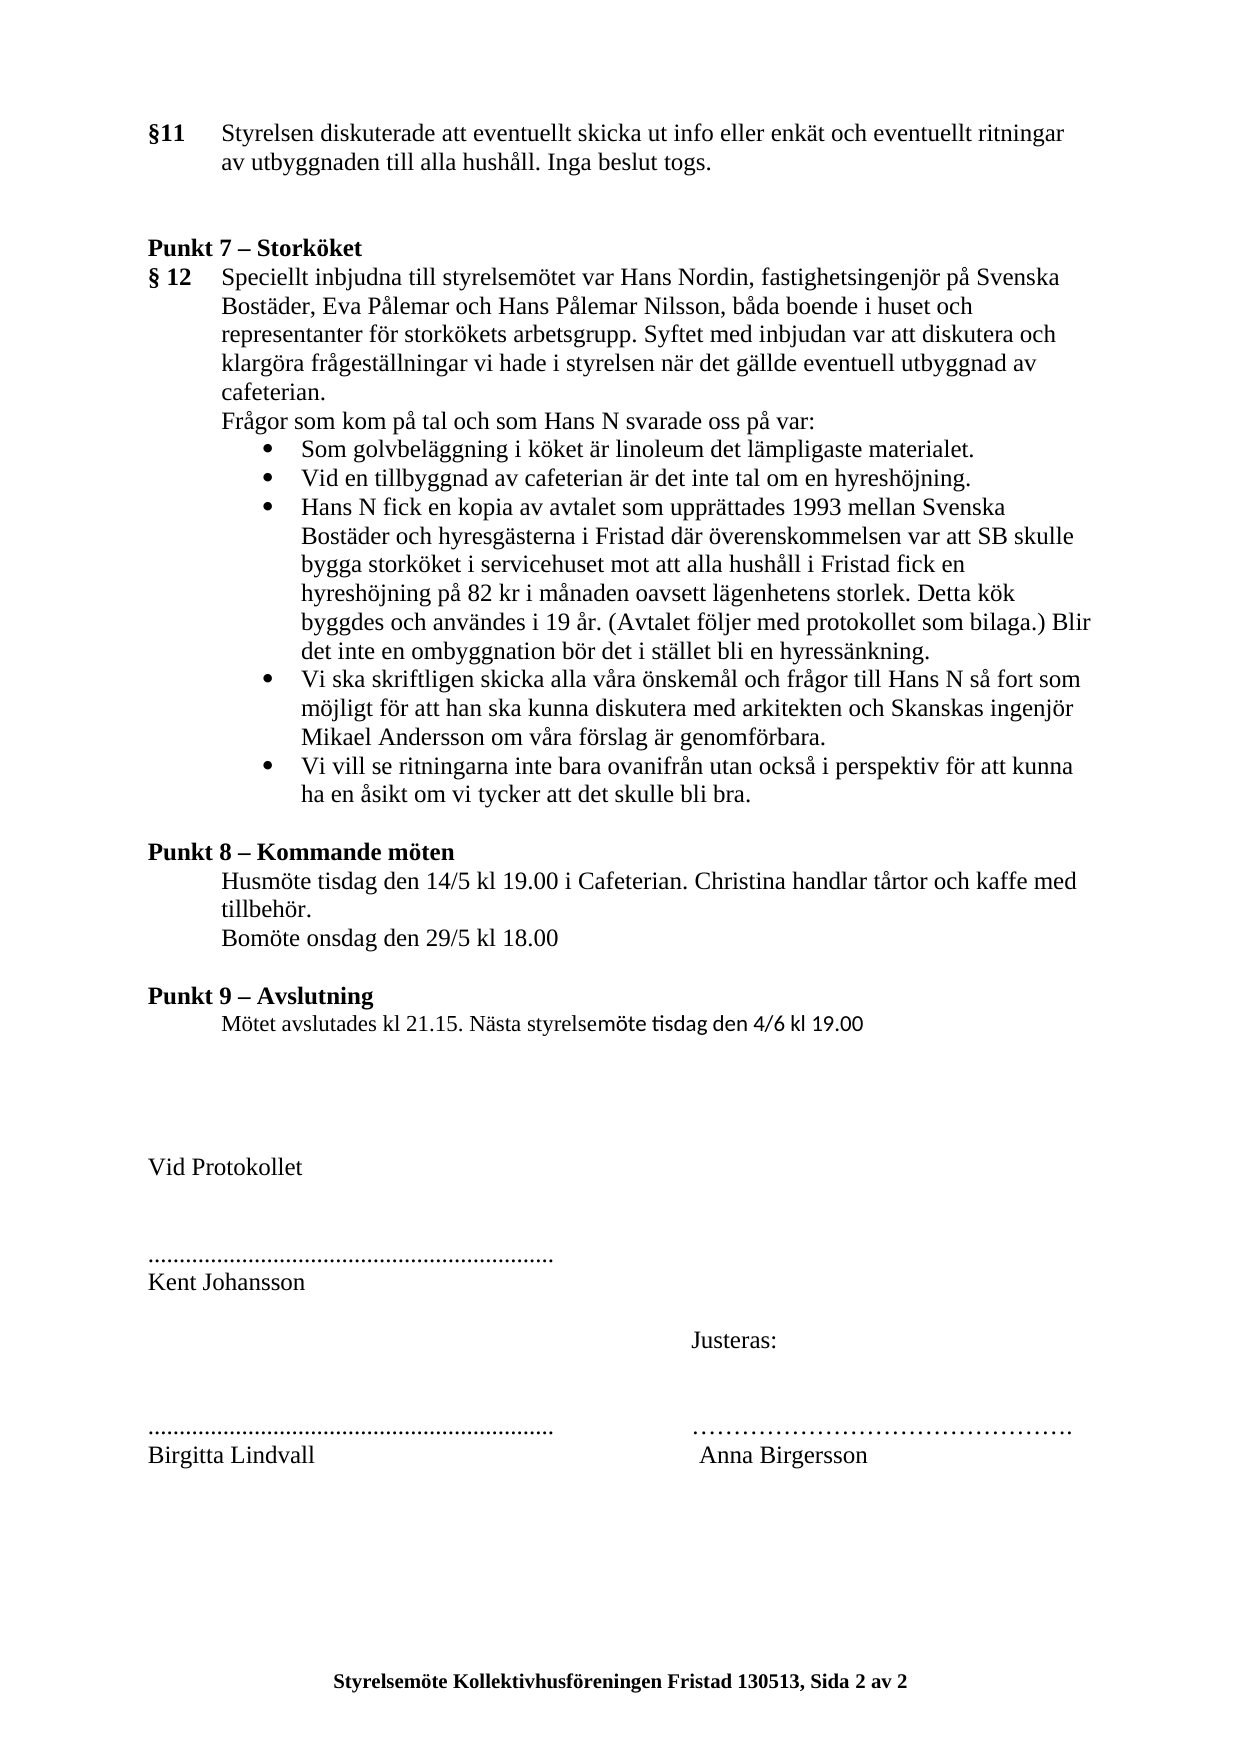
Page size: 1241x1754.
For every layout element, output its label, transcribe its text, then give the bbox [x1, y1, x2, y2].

text ................................................................. [148, 1239, 1093, 1267]
text Punkt 8 – Kommande möten [148, 837, 1093, 866]
list Vi vill se ritningarna inte bara ovanifrån utan också i perspektiv för att kunna ha en åsikt om vi tycker att det skulle bli bra. [263, 751, 1093, 808]
text Husmöte tisdag den 14/5 kl 19.00 i Cafeterian. Christina handlar tårtor och kaffe med tillbehör. [148, 866, 1093, 923]
text Justeras: [148, 1325, 1093, 1354]
text Vid Protokollet [148, 1152, 1093, 1181]
text Punkt 9 – Avslutning [148, 981, 1093, 1009]
list Vi ska skriftligen skicka alla våra önskemål och frågor till Hans N så fort som möjligt för att han ska kunna diskutera med arkitekten och Skanskas ingenjör Mikael Andersson om våra förslag är genomförbara. [263, 664, 1093, 751]
text §11 Styrelsen diskuterade att eventuellt skicka ut info eller enkät och eventuellt ritningar av utbyggnaden till alla hushåll. Inga beslut togs. [148, 118, 1093, 176]
text Mötet avslutades kl 21.15. Nästa styrelsemöte tisdag den 4/6 kl 19.00 [148, 1009, 1093, 1037]
list Som golvbeläggning i köket är linoleum det lämpligaste materialet. [263, 434, 1093, 463]
text Kent Johansson [148, 1267, 1093, 1296]
text ................................................................. ………………………………………. [148, 1411, 1093, 1440]
text Birgitta Lindvall Anna Birgersson [148, 1440, 1093, 1469]
text Punkt 7 – Storköket [148, 233, 1093, 262]
list Vid en tillbyggnad av cafeterian är det inte tal om en hyreshöjning. [263, 463, 1093, 492]
text Bomöte onsdag den 29/5 kl 18.00 [148, 923, 1093, 952]
text Frågor som kom på tal och som Hans N svarade oss på var: [148, 406, 1093, 434]
list Hans N fick en kopia av avtalet som upprättades 1993 mellan Svenska Bostäder och hyresgästerna i Fristad där överenskommelsen var att SB skulle bygga storköket i servicehuset mot att alla hushåll i Fristad fick en hyreshöjning på 82 kr i månaden oavsett lägenhetens storlek. Detta kök byggdes och användes i 19 år. (Avtalet följer med protokollet som bilaga.) Blir det inte en ombyggnation bör det i stället bli en hyressänkning. [263, 492, 1093, 664]
text § 12 Speciellt inbjudna till styrelsemötet var Hans Nordin, fastighetsingenjör på Svenska Bostäder, Eva Pålemar och Hans Pålemar Nilsson, båda boende i huset och representanter för storkökets arbetsgrupp. Syftet med inbjudan var att diskutera och klargöra frågeställningar vi hade i styrelsen när det gällde eventuell utbyggnad av cafeterian. [148, 262, 1093, 406]
